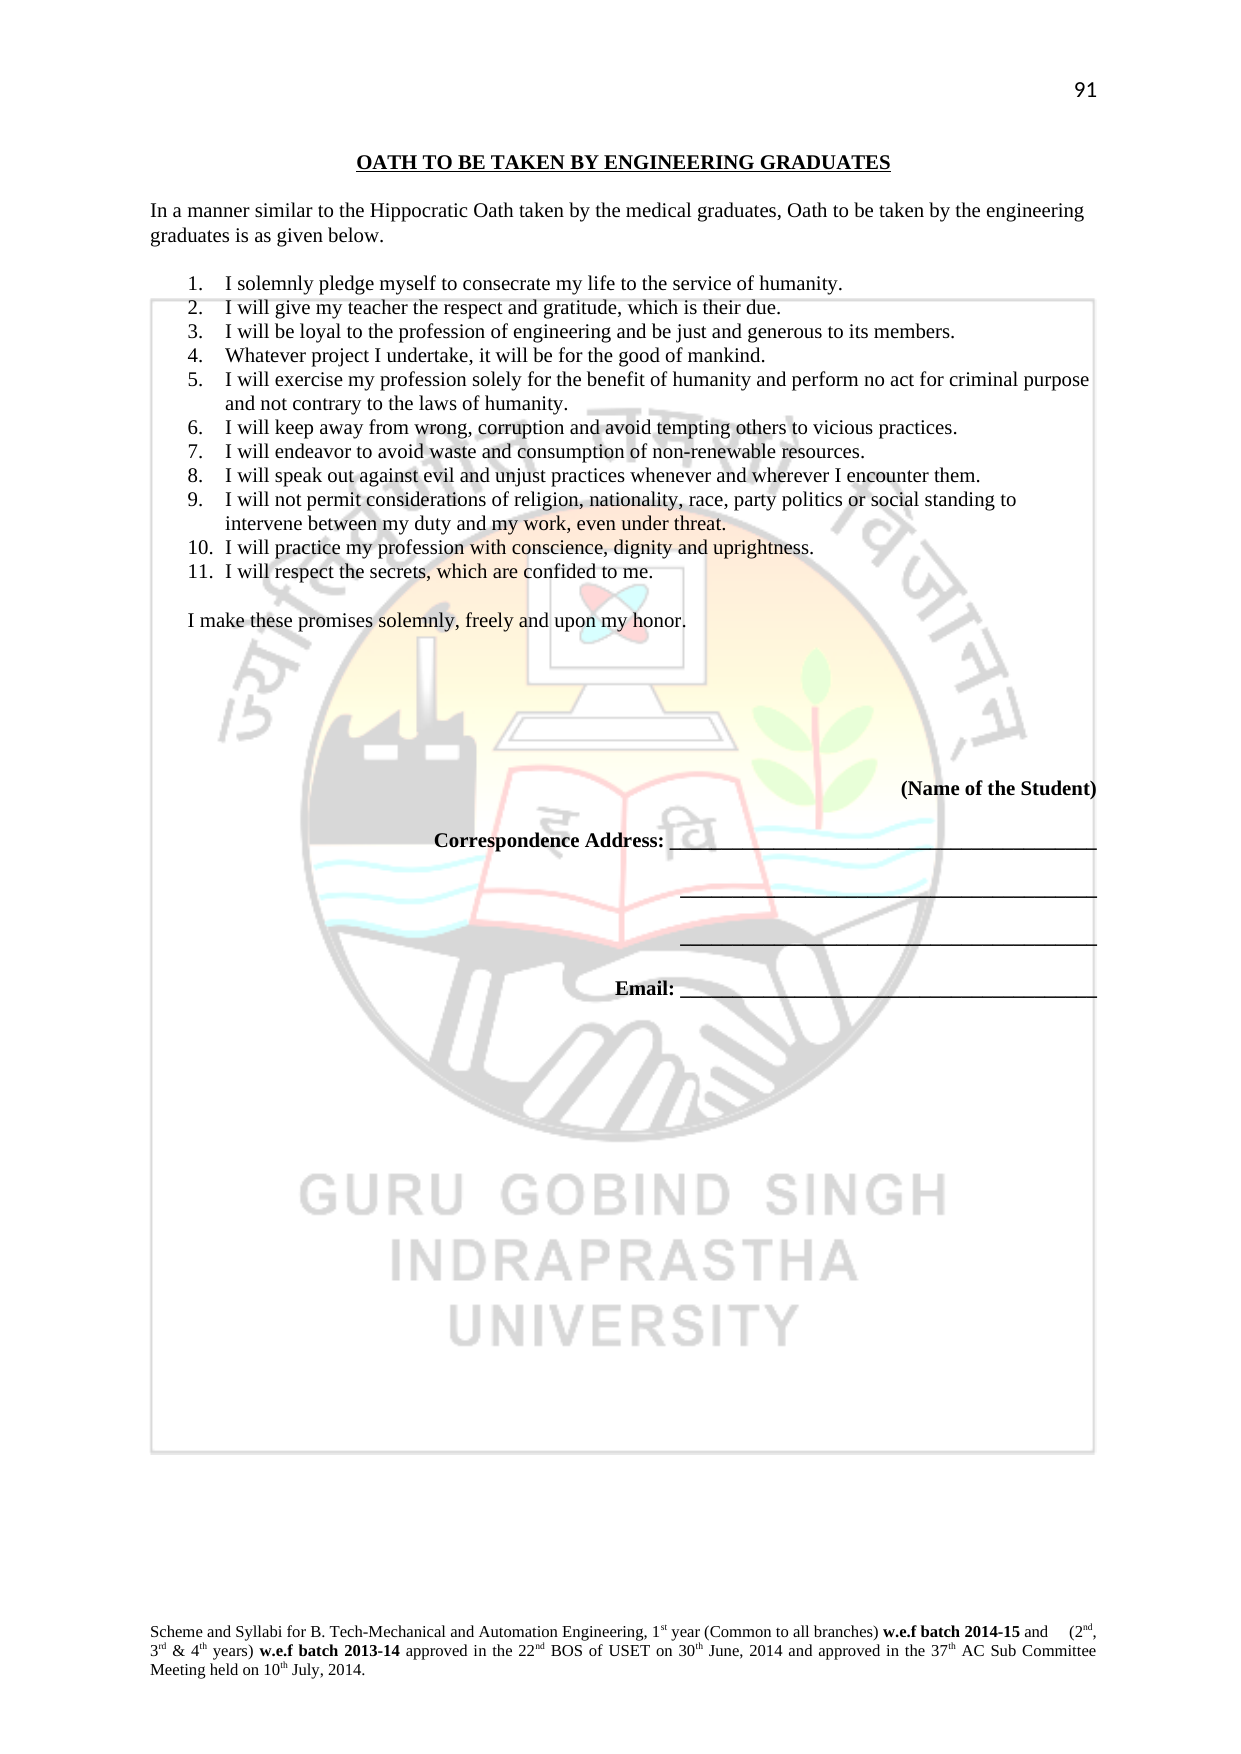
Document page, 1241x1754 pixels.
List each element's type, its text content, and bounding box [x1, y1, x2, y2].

list I will exercise my profession solely for the benefit of humanity and perform no act for criminal purpose and not contrary to the laws of humanity. [187, 367, 1097, 415]
list Whatever project I undertake, it will be for the good of mankind. [187, 343, 1097, 367]
list I will give my teacher the respect and gratitude, which is their due. [187, 295, 1097, 319]
list I will keep away from wrong, corruption and avoid tempting others to vicious practices. [187, 415, 1097, 439]
list I will respect the secrets, which are confided to me. [187, 559, 1097, 583]
text Correspondence Address: _________________________________________ [187, 828, 1097, 852]
list I will endeavor to avoid waste and consumption of non-renewable resources. [187, 439, 1097, 463]
list I will practice my profession with conscience, dignity and uprightness. [187, 535, 1097, 559]
list I will not permit considerations of religion, nationality, race, party politics or social standing to intervene between my duty and my work, even under threat. [187, 487, 1097, 535]
text ________________________________________ [187, 876, 1097, 900]
text I make these promises solemnly, freely and upon my honor. [187, 607, 1097, 632]
text In a manner similar to the Hippocratic Oath taken by the medical graduates, Oath to be taken by the engineering graduates is as given below. [150, 198, 1097, 247]
text (Name of the Student) [187, 776, 1097, 800]
list I will be loyal to the profession of engineering and be just and generous to its members. [187, 319, 1097, 343]
list I will speak out against evil and unjust practices whenever and wherever I encounter them. [187, 463, 1097, 487]
list I solemnly pledge myself to consecrate my life to the service of humanity. [187, 271, 1097, 295]
text Email: ________________________________________ [187, 976, 1097, 1000]
text ________________________________________ [187, 924, 1097, 948]
text OATH TO BE TAKEN BY ENGINEERING GRADUATES [150, 150, 1097, 174]
